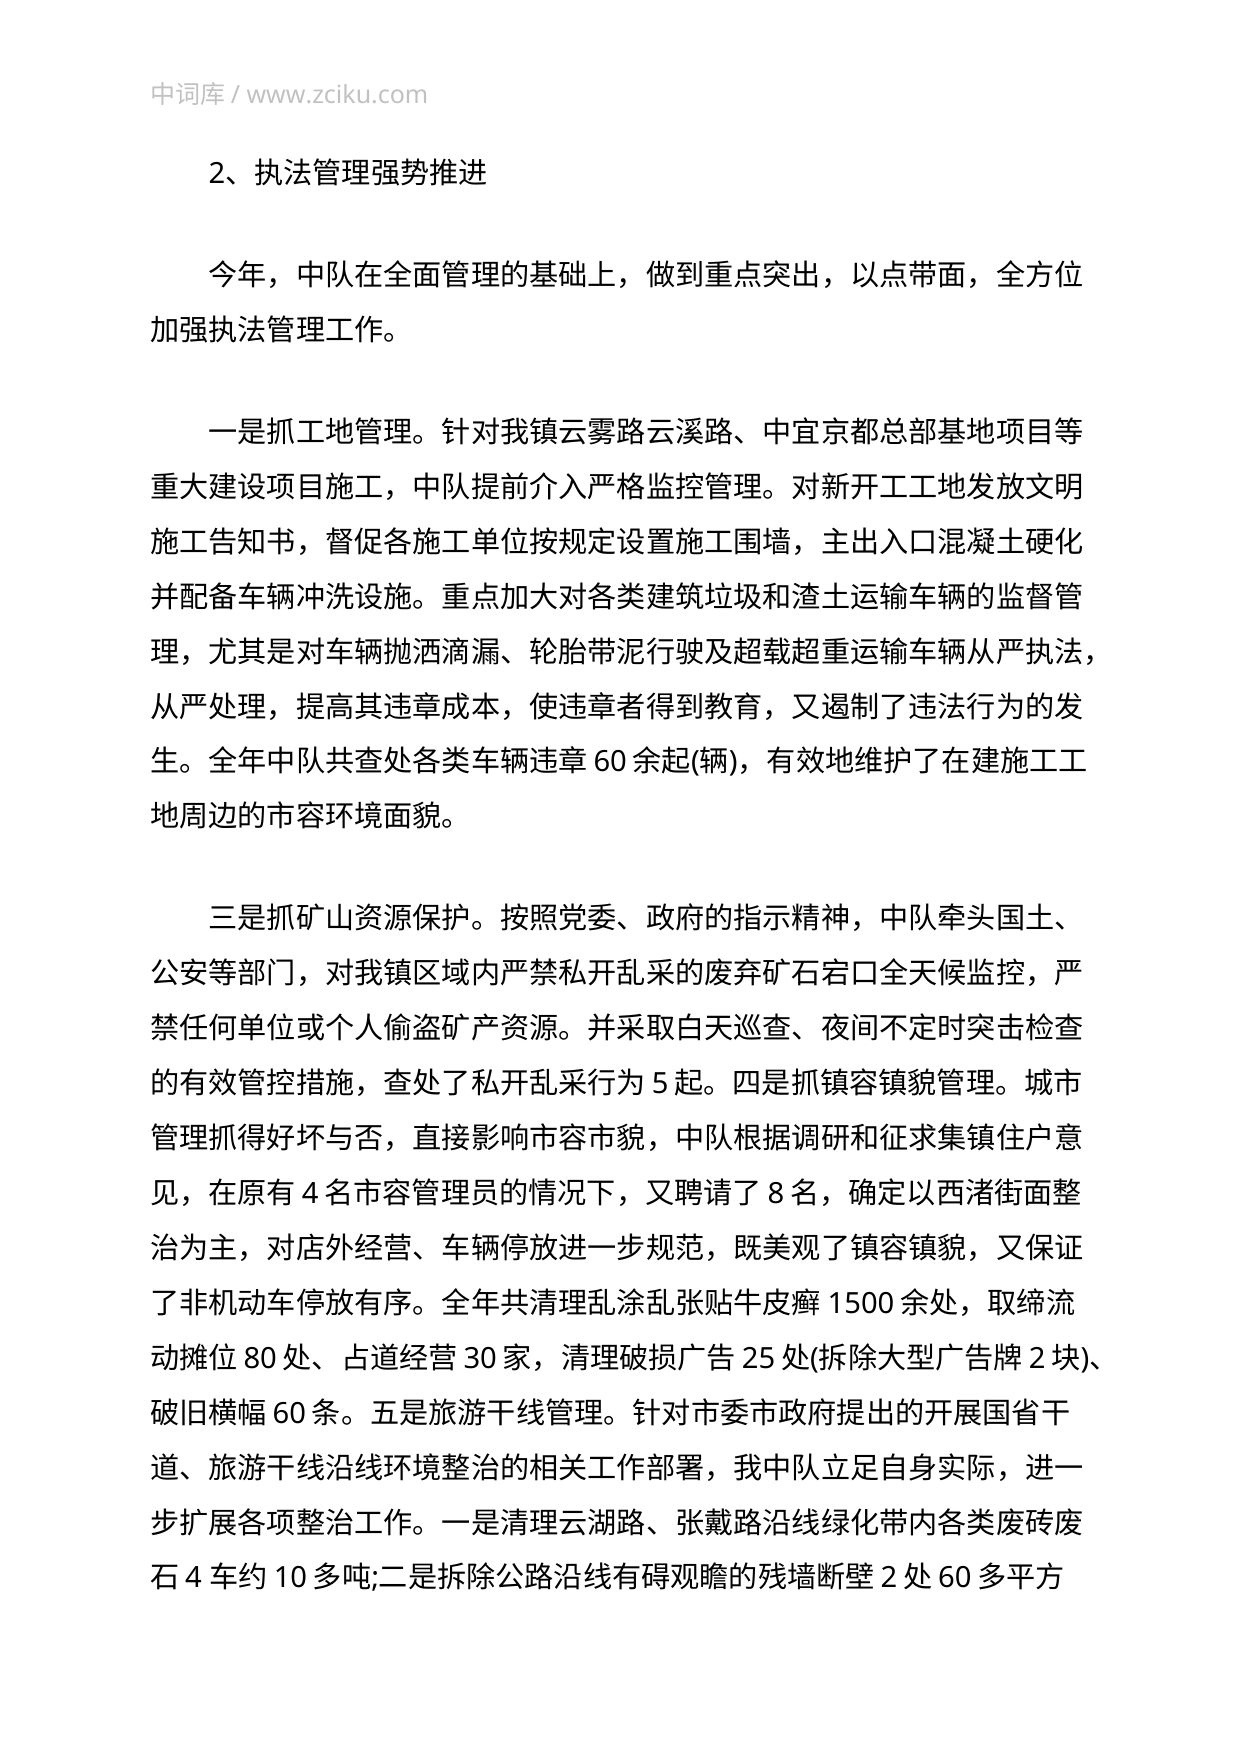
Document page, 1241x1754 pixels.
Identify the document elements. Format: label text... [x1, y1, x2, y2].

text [150, 895, 1090, 1596]
text 2、执法管理强势推进 [150, 150, 1090, 192]
text 一是抓工地管理。针对我镇云雾路云溪路、中宜京都总部基地项目等重大建设项目施工，中队提前介入严格监控管理。对新开工工地发放文明施工告知书，督促各施工单位按规定设置施工围墙，主出入口混凝土硬化并配备车辆冲洗设施。重点加大对各类建筑垃圾和渣土运输车辆的监督管理，尤其是对车辆抛洒滴漏、轮胎带泥行驶及超载超重运输车辆从严执法，从严处理，提高其违章成本，使违章者得到教育，又遏制了违法行为的发生。全年中队共查处各类车辆违章60余起(辆)，有效地维护了在建施工工地周边的市容环境面貌。 [150, 409, 1090, 835]
text 今年，中队在全面管理的基础上，做到重点突出，以点带面，全方位加强执法管理工作。 [150, 252, 1090, 349]
